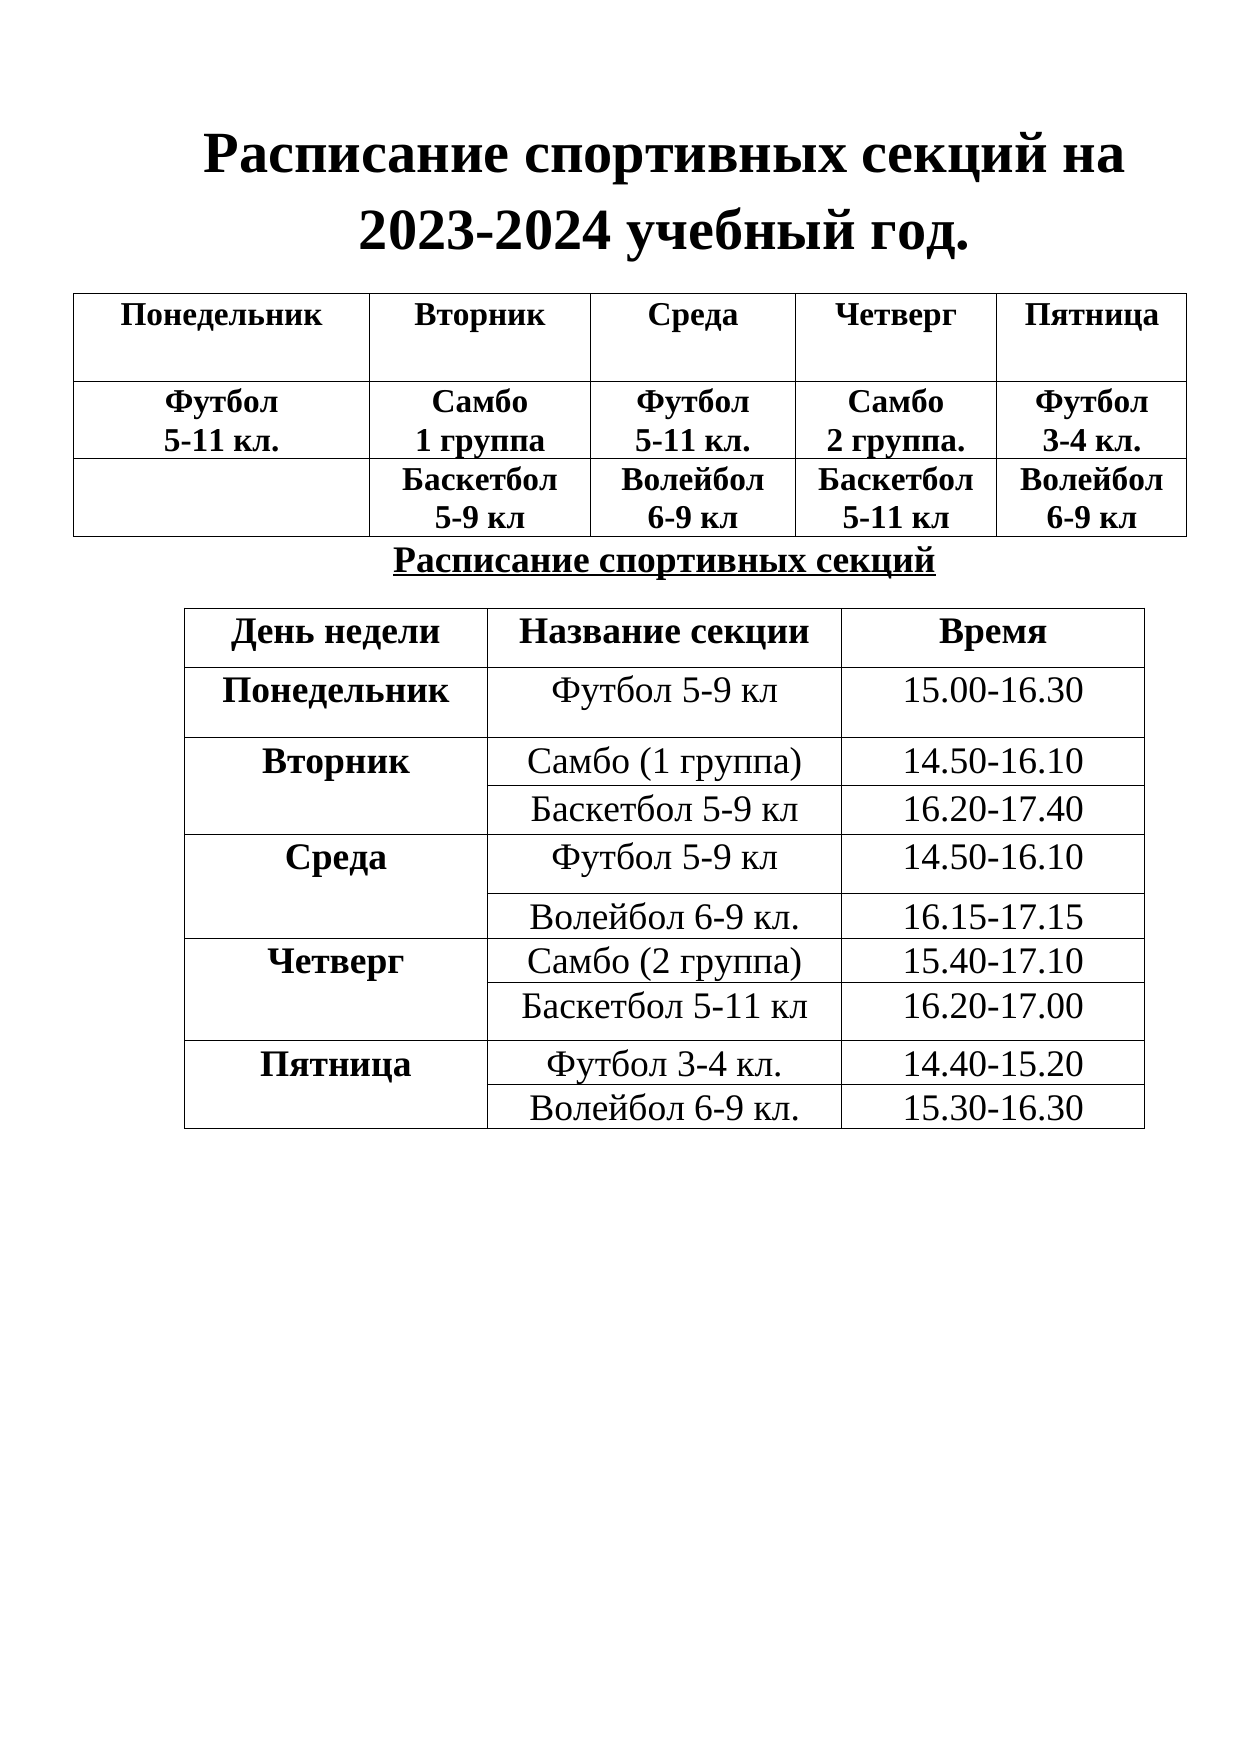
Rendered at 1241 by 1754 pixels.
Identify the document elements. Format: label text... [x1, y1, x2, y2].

table_header Пятница [997, 294, 1186, 381]
table_cell Баскетбол 5-9 кл [488, 786, 841, 834]
table_cell Понедельник [185, 668, 487, 737]
text Расписание спортивных секций на 2023-2024 учебный год. [177, 118, 1152, 262]
table_header Вторник [370, 294, 590, 381]
table_cell Самбо 2 группа. [796, 382, 996, 458]
table_cell Футбол 5-11 кл. [74, 382, 369, 458]
text Расписание спортивных секций [177, 537, 1152, 580]
table_cell 16.20-17.40 [842, 786, 1144, 834]
table_header Четверг [796, 294, 996, 381]
table_cell Футбол 5-9 кл [488, 668, 841, 737]
table_cell 14.50-16.10 [842, 835, 1144, 893]
table_cell Баскетбол 5-11 кл [488, 983, 841, 1040]
table_cell 15.40-17.10 [842, 939, 1144, 982]
table_header Среда [591, 294, 795, 381]
table_cell Пятница [185, 1041, 487, 1128]
table_cell Баскетбол 5-11 кл [796, 459, 996, 536]
table_header Название секции [488, 609, 841, 667]
table_header День недели [185, 609, 487, 667]
table_header Понедельник [74, 294, 369, 381]
table_cell 15.30-16.30 [842, 1085, 1144, 1128]
table_cell Четверг [185, 939, 487, 1040]
table_cell 14.40-15.20 [842, 1041, 1144, 1084]
table_cell Вторник [185, 738, 487, 834]
table_cell Самбо (1 группа) [488, 738, 841, 785]
table_cell Футбол 3-4 кл. [997, 382, 1186, 458]
table_cell Самбо 1 группа [370, 382, 590, 458]
table_cell 14.50-16.10 [842, 738, 1144, 785]
table_cell Волейбол 6-9 кл [591, 459, 795, 536]
table_cell Футбол 3-4 кл. [488, 1041, 841, 1084]
table_cell Волейбол 6-9 кл. [488, 1085, 841, 1128]
table_cell 16.15-17.15 [842, 894, 1144, 938]
table_cell Волейбол 6-9 кл [997, 459, 1186, 536]
table_cell Среда [185, 835, 487, 938]
table_cell Самбо (2 группа) [488, 939, 841, 982]
table_cell Футбол 5-9 кл [488, 835, 841, 893]
table_header Время [842, 609, 1144, 667]
table_cell 16.20-17.00 [842, 983, 1144, 1040]
table_cell Баскетбол 5-9 кл [370, 459, 590, 536]
table_cell Волейбол 6-9 кл. [488, 894, 841, 938]
table_cell 15.00-16.30 [842, 668, 1144, 737]
table_cell [74, 459, 369, 536]
table_cell Футбол 5-11 кл. [591, 382, 795, 458]
